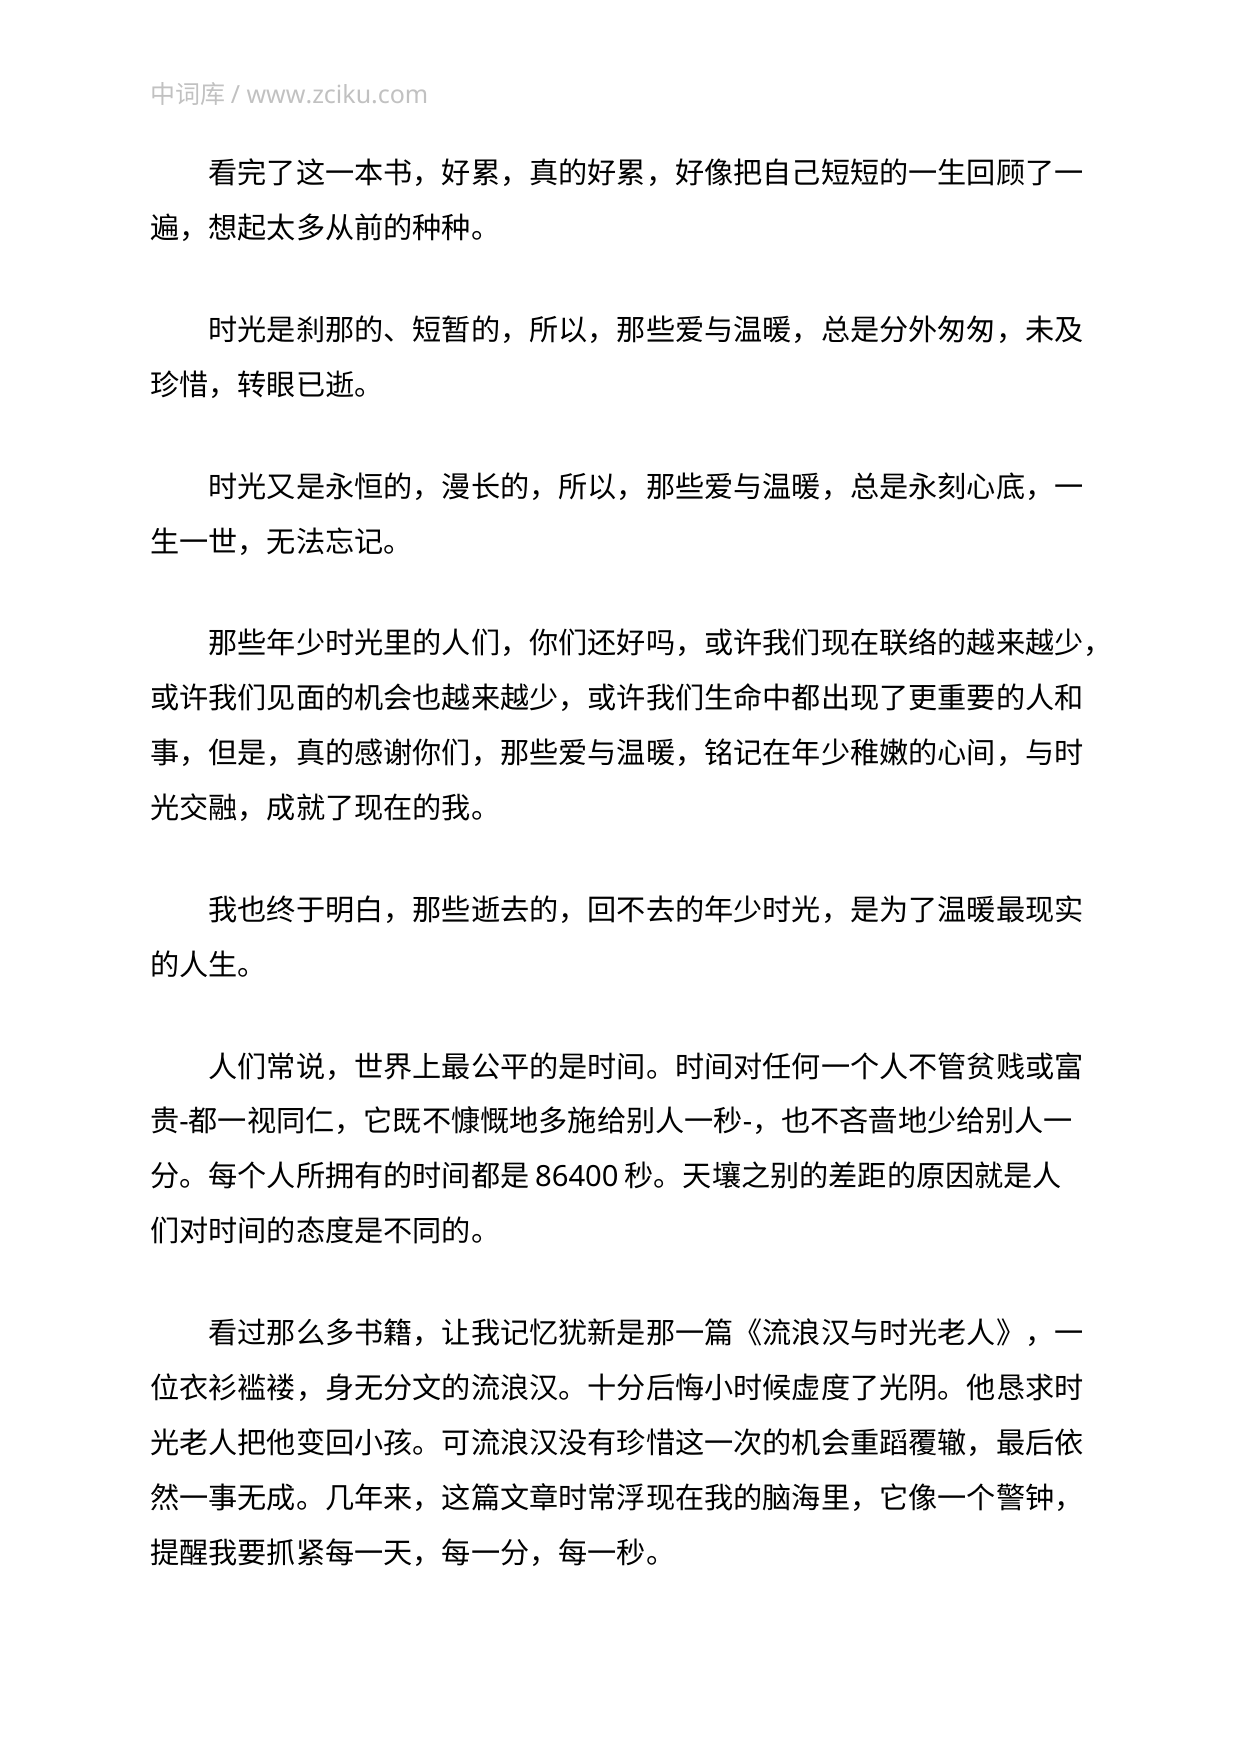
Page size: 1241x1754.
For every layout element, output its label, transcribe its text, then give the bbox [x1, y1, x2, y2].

text 我也终于明白，那些逝去的，回不去的年少时光，是为了温暖最现实的人生。 [150, 886, 1090, 984]
text 时光是刹那的、短暂的，所以，那些爱与温暖，总是分外匆匆，未及珍惜，转眼已逝。 [150, 307, 1090, 404]
text 那些年少时光里的人们，你们还好吗，或许我们现在联络的越来越少，或许我们见面的机会也越来越少，或许我们生命中都出现了更重要的人和事，但是，真的感谢你们，那些爱与温暖，铭记在年少稚嫩的心间，与时光交融，成就了现在的我。 [150, 620, 1090, 827]
text 看完了这一本书，好累，真的好累，好像把自己短短的一生回顾了一遍，想起太多从前的种种。 [150, 150, 1090, 247]
text 看过那么多书籍，让我记忆犹新是那一篇《流浪汉与时光老人》，一位衣衫褴褛，身无分文的流浪汉。十分后悔小时候虚度了光阴。他恳求时光老人把他变回小孩。可流浪汉没有珍惜这一次的机会重蹈覆辙，最后依然一事无成。几年来，这篇文章时常浮现在我的脑海里，它像一个警钟，提醒我要抓紧每一天，每一分，每一秒。 [150, 1310, 1090, 1572]
text 人们常说，世界上最公平的是时间。时间对任何一个人不管贫贱或富贵-都一视同仁，它既不慷慨地多施给别人一秒-，也不吝啬地少给别人一分。每个人所拥有的时间都是86400秒。天壤之别的差距的原因就是人们对时间的态度是不同的。 [150, 1043, 1090, 1250]
text 时光又是永恒的，漫长的，所以，那些爱与温暖，总是永刻心底，一生一世，无法忘记。 [150, 463, 1090, 561]
